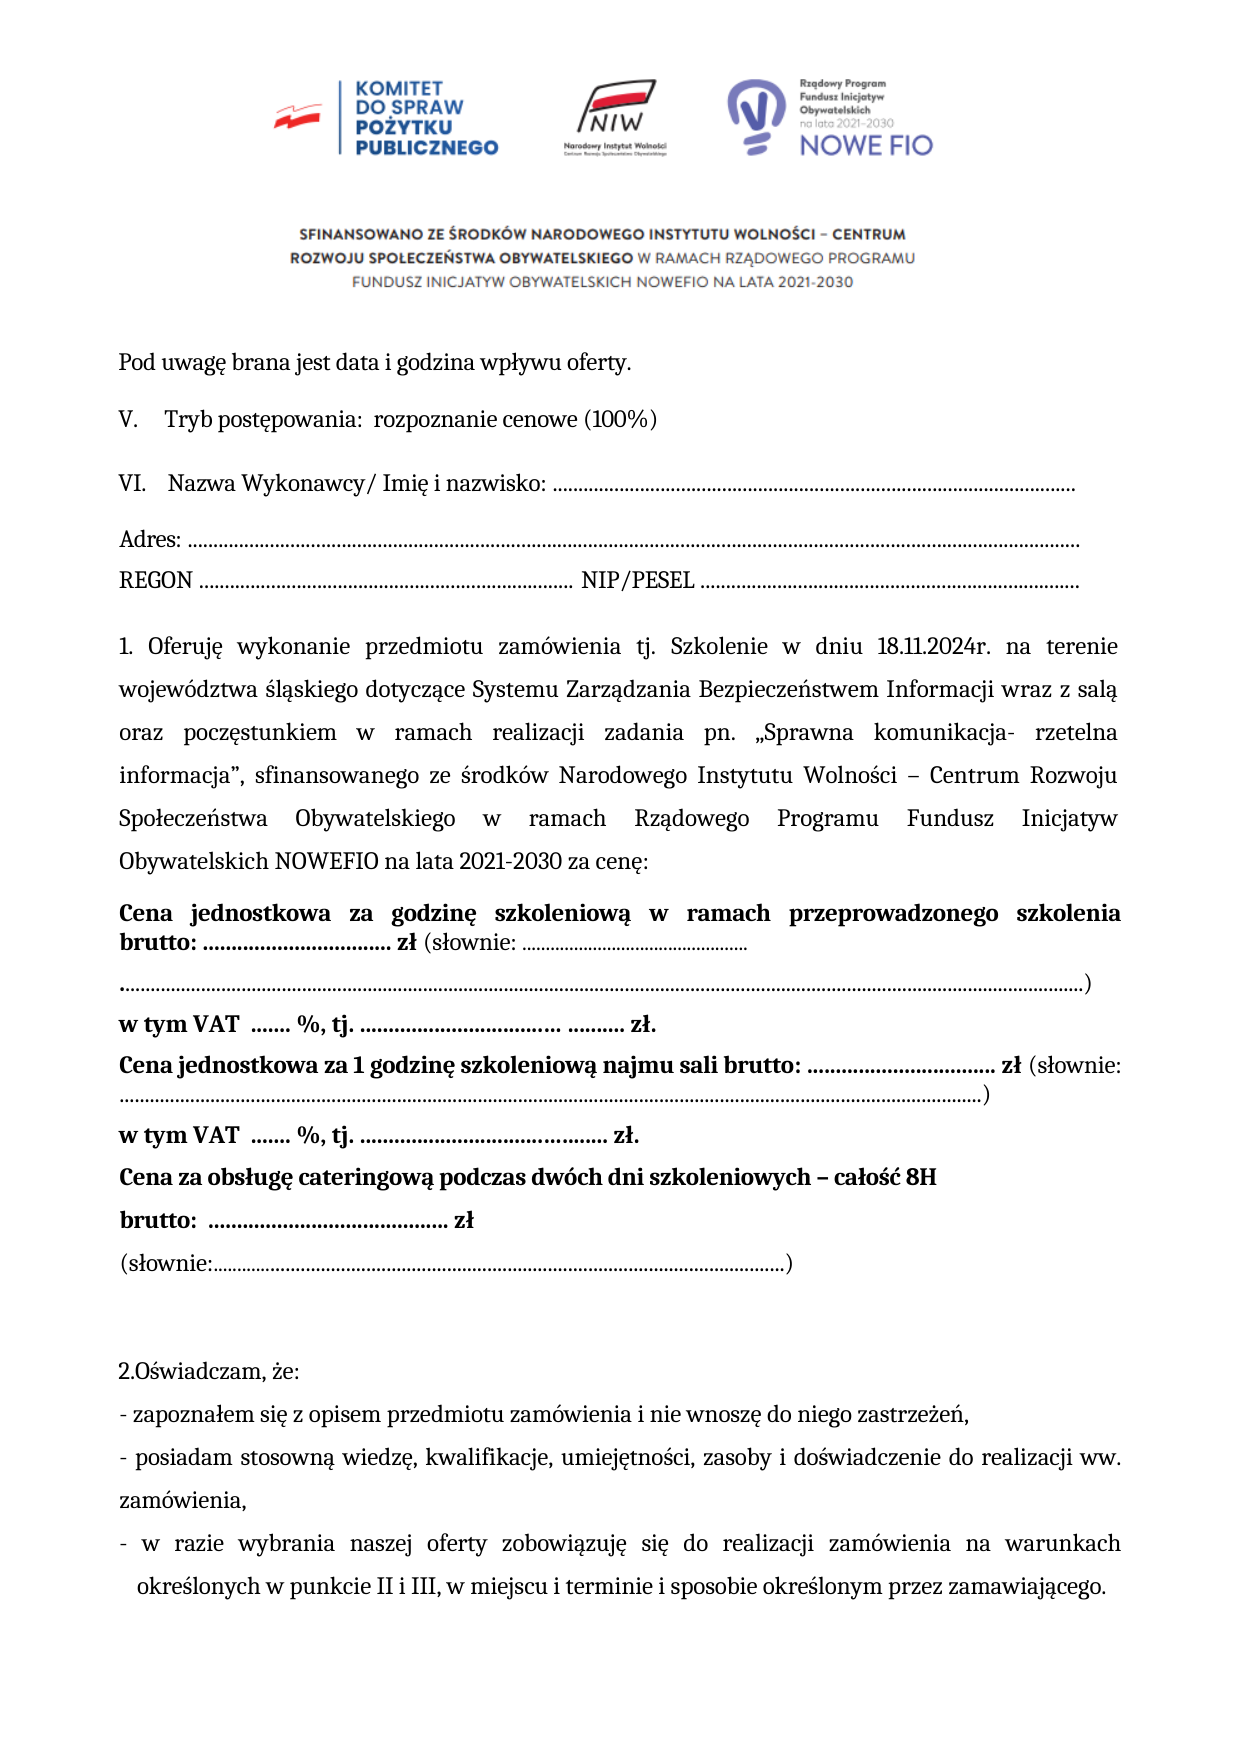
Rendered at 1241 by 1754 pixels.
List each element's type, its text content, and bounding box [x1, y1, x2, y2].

text Adres: .............................................................................................................................................................................. [119, 525, 1122, 553]
text VI. Nazwa Wykonawcy/ Imię i nazwisko: ...................................................................................................... [118, 469, 1122, 498]
text REGON ......................................................................... NIP/PESEL .......................................................................... [119, 566, 1122, 595]
text V. Tryb postępowania: rozpoznanie cenowe (100%) [118, 405, 1122, 434]
text w tym VAT ....... %, tj. ................................… .......... zł. [119, 1010, 1122, 1039]
text Cena za obsługę cateringową podczas dwóch dni szkoleniowych – całość 8H brutto: .......................................... zł (słownie:..................................................................................................................) [119, 1162, 1122, 1277]
text - w razie wybrania naszej oferty zobowiązuję się do realizacji zamówienia na warunkach określonych w punkcie II i III, w miejscu i terminie i sposobie określonym przez zamawiającego. [119, 1517, 1122, 1603]
picture [228, 23, 982, 311]
text ...............................................................................................................................................................................................) [119, 969, 1122, 997]
text 2.Oświadczam, że: [118, 1345, 1122, 1388]
text Cena jednostkowa za godzinę szkoleniową w ramach przeprowadzonego szkolenia brutto: ................................. zł (słownie: ................................................ [119, 899, 1122, 956]
text - zapoznałem się z opisem przedmiotu zamówienia i nie wnoszę do niego zastrzeżeń, [119, 1388, 1122, 1431]
text Pod uwagę brana jest data i godzina wpływu oferty. [118, 348, 1122, 377]
text - posiadam stosowną wiedzę, kwalifikacje, umiejętności, zasoby i doświadczenie do realizacji ww. zamówienia, [119, 1431, 1122, 1517]
text 1. Oferuję wykonanie przedmiotu zamówienia tj. Szkolenie w dniu 18.11.2024r. na terenie województwa śląskiego dotyczące Systemu Zarządzania Bezpieczeństwem Informacji wraz z salą oraz poczęstunkiem w ramach realizacji zadania pn. „Sprawna komunikacja- rzetelna informacja”, sfinansowanego ze środków Narodowego Instytutu Wolności – Centrum Rozwoju Społeczeństwa Obywatelskiego w ramach Rządowego Programu Fundusz Inicjatyw Obywatelskich NOWEFIO na lata 2021-2030 za cenę: [119, 620, 1119, 878]
text w tym VAT ....... %, tj. ................................…........ zł. [119, 1121, 1122, 1150]
text Cena jednostkowa za 1 godzinę szkoleniową najmu sali brutto: ................................. zł (słownie: ...........................................................................................................................................................................) [119, 1051, 1122, 1109]
